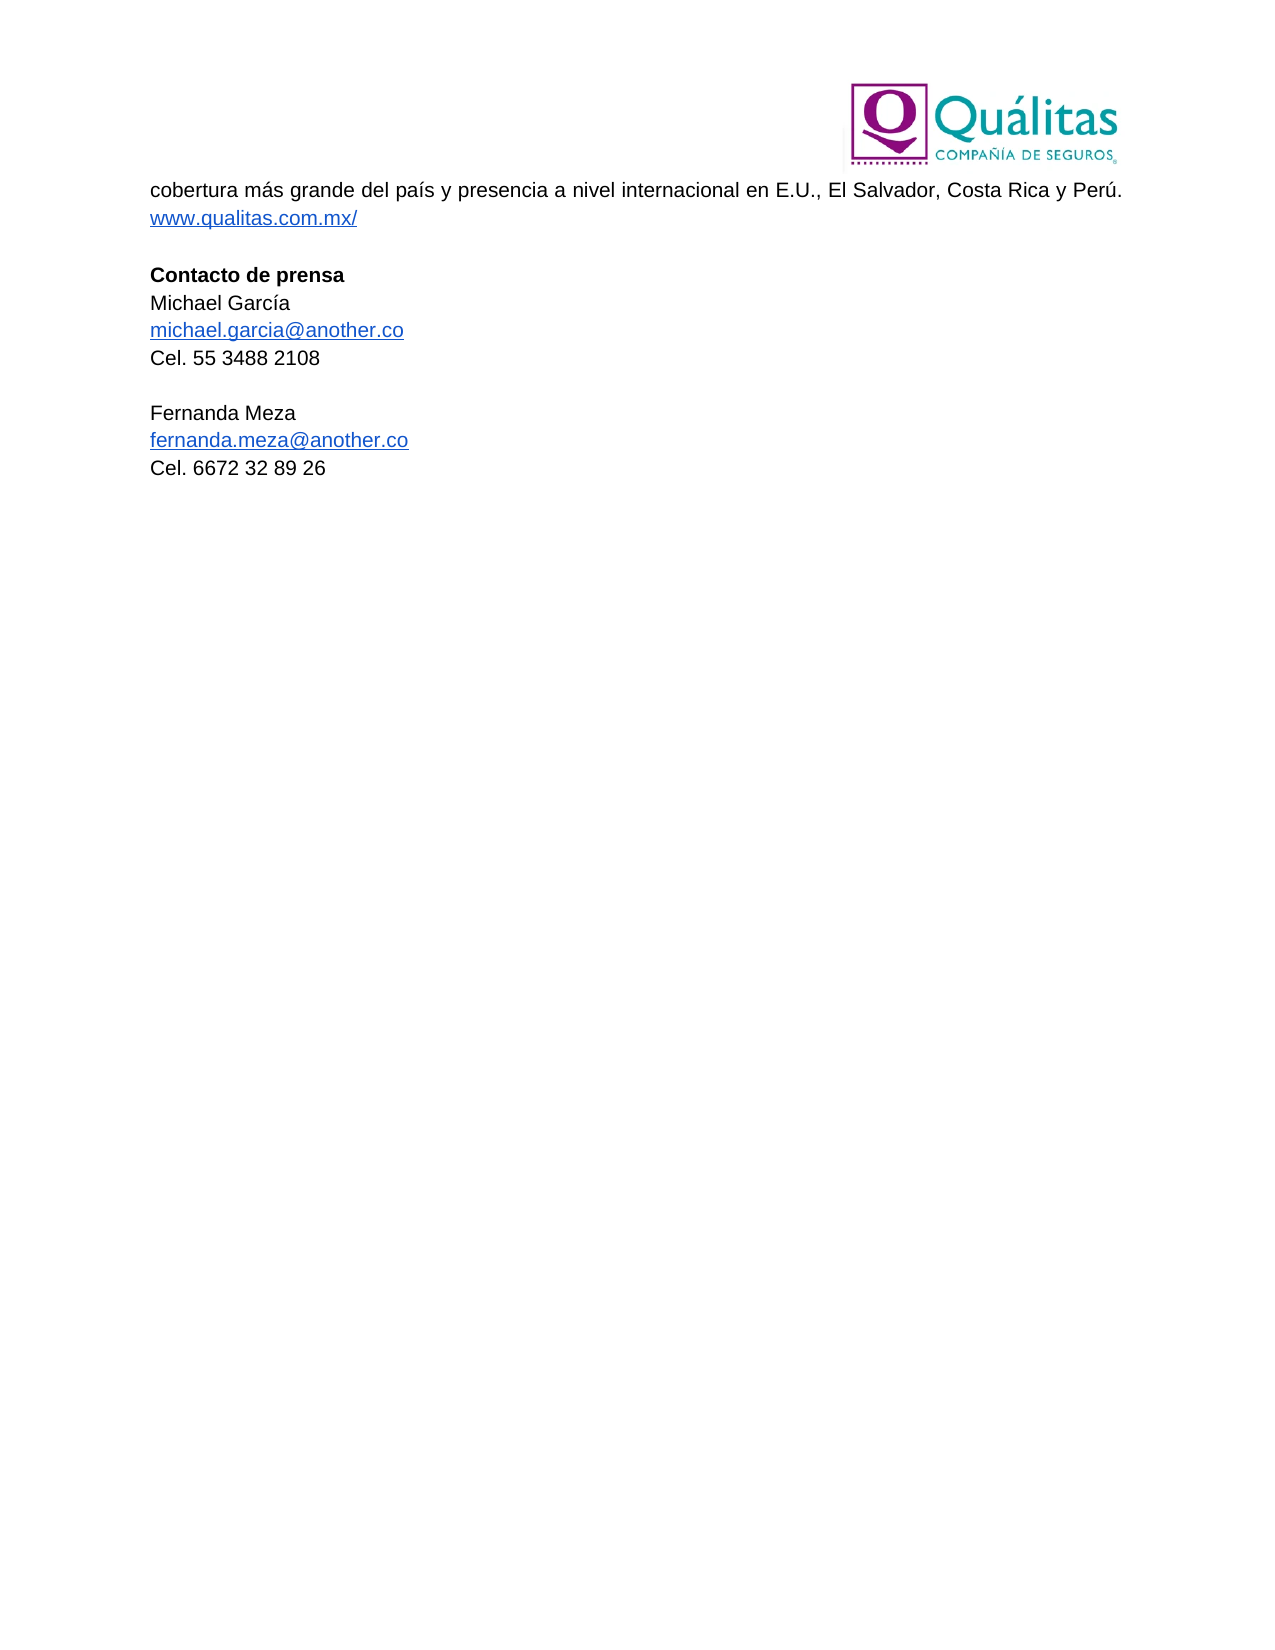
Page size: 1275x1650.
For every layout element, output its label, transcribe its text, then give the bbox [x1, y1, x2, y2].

text Cel. 55 3488 2108 [150, 346, 1125, 369]
text michael.garcia@another.co [150, 318, 1125, 342]
picture [842, 75, 1125, 174]
text Cel. 6672 32 89 26 [150, 456, 1125, 479]
text Michael García [150, 291, 1125, 314]
text Contacto de prensa [150, 263, 1125, 287]
text Fernanda Meza [150, 401, 1125, 424]
text fernanda.meza@another.co [150, 428, 1125, 452]
